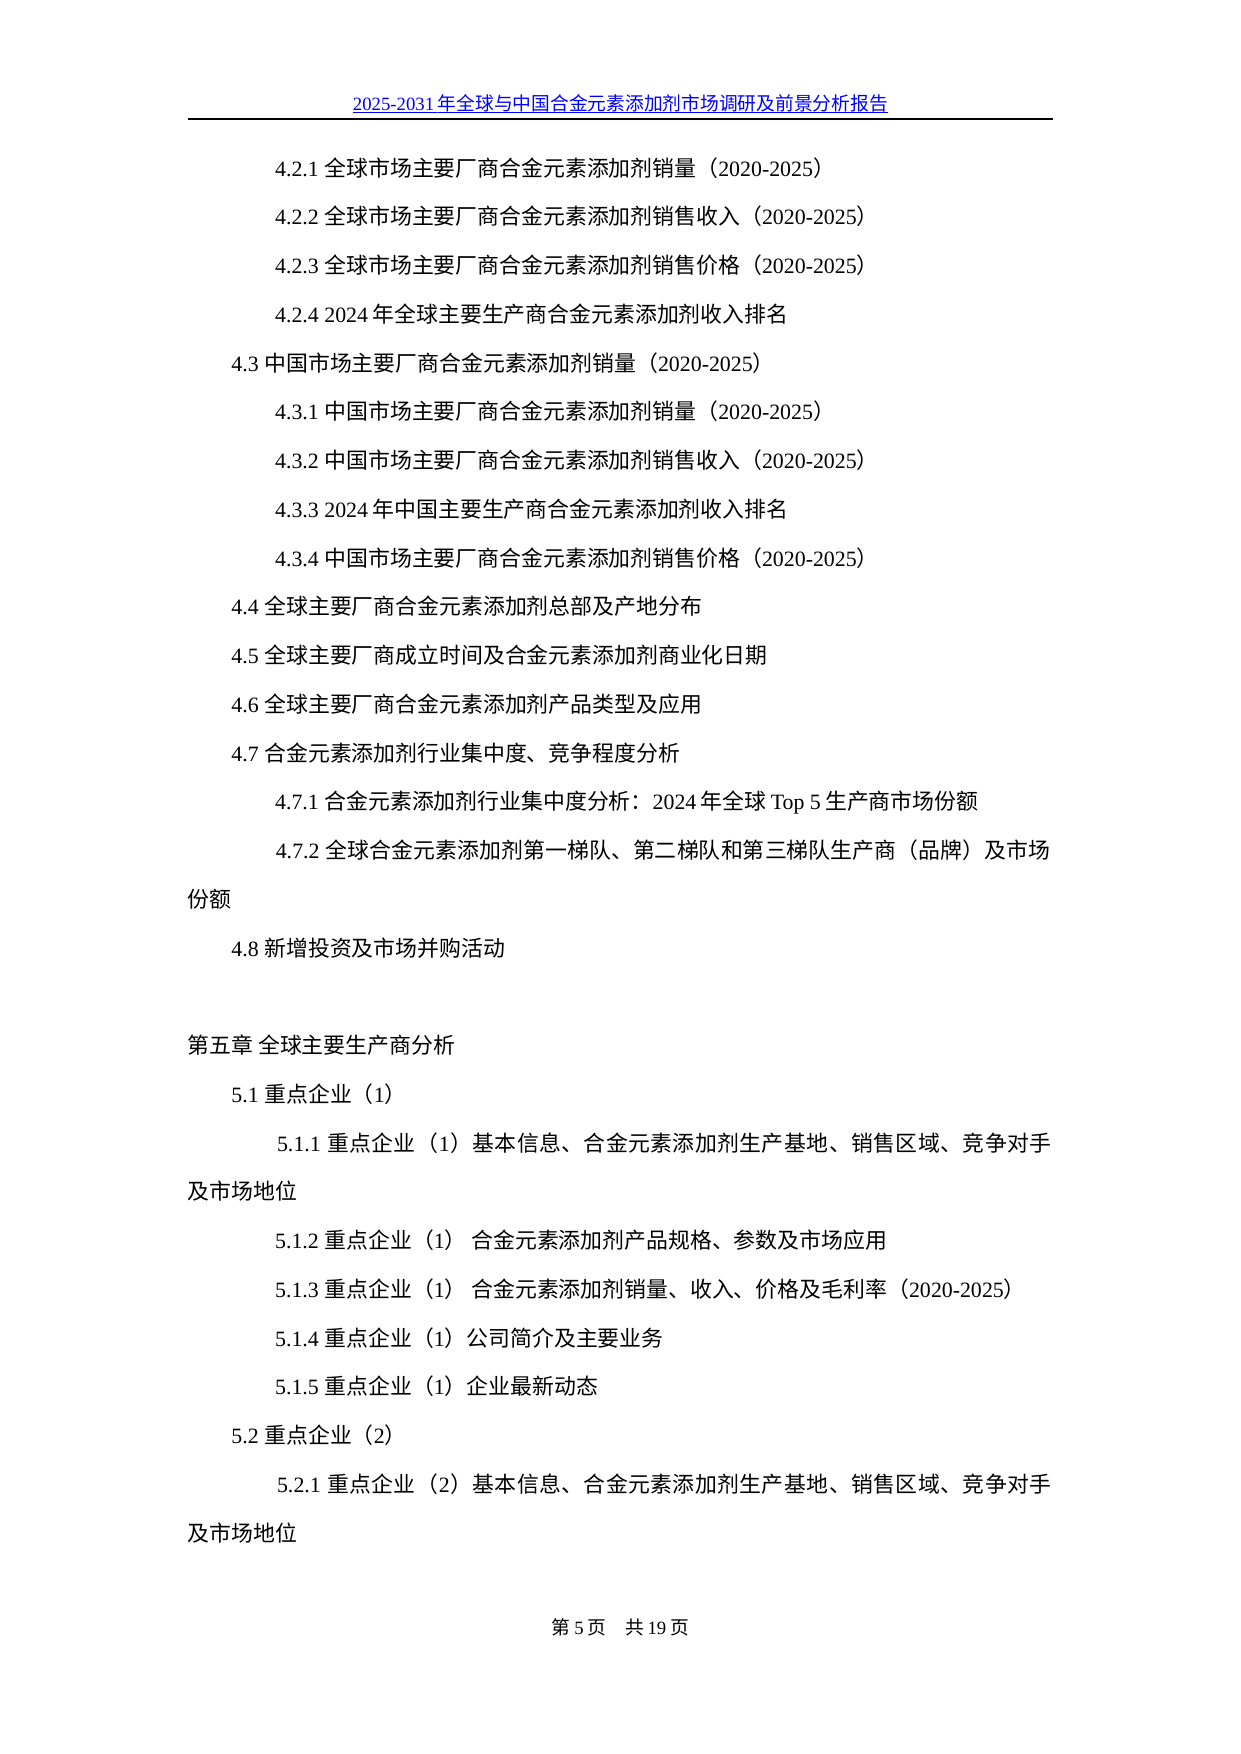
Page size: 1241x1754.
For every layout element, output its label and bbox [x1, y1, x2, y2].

text [187, 150, 1053, 1548]
